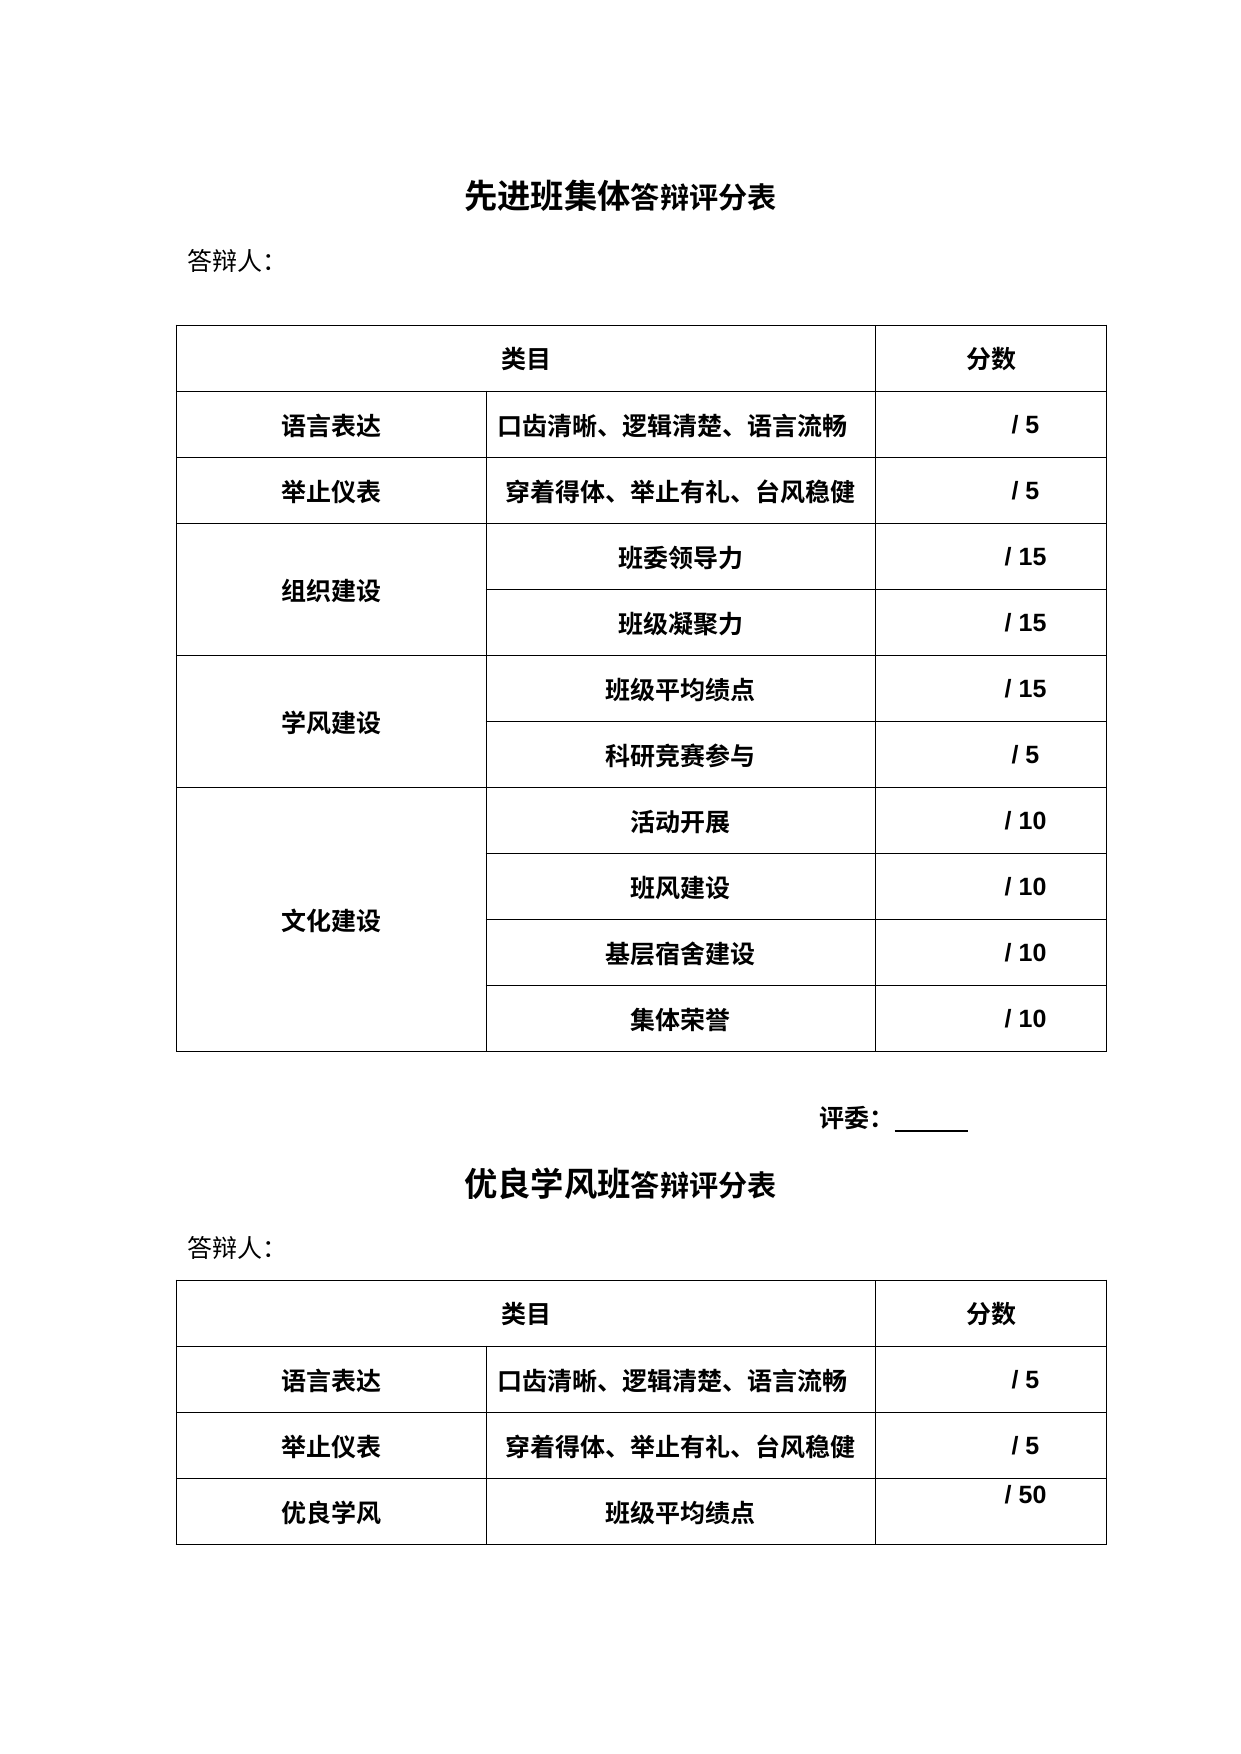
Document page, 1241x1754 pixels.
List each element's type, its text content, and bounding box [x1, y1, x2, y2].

table_cell / 5 [876, 392, 1106, 457]
table_header 类目 [177, 326, 875, 391]
table_cell 集体荣誉 [487, 986, 875, 1051]
table_cell 班级平均绩点 [487, 1479, 875, 1544]
table_cell 班风建设 [487, 854, 875, 919]
table_cell / 15 [876, 656, 1106, 721]
table_cell / 5 [876, 1347, 1106, 1412]
table_cell 组织建设 [177, 524, 486, 655]
table_cell 活动开展 [487, 788, 875, 853]
table_cell 穿着得体、举止有礼、台风稳健 [487, 458, 875, 523]
table_header 类目 [177, 1281, 875, 1346]
table_cell / 50 [876, 1479, 1106, 1544]
table_cell 语言表达 [177, 392, 486, 457]
text 先进班集体答辩评分表 [187, 162, 1053, 227]
table_cell / 5 [876, 458, 1106, 523]
table_cell 穿着得体、举止有礼、台风稳健 [487, 1413, 875, 1478]
text 答辩人： [187, 1214, 1143, 1279]
table_cell 口齿清晰、逻辑清楚、语言流畅 [487, 392, 875, 457]
table_cell 班级凝聚力 [487, 590, 875, 655]
table_cell 文化建设 [177, 788, 486, 1051]
table_header 分数 [876, 1281, 1106, 1346]
table_cell / 5 [876, 722, 1106, 787]
table_cell 学风建设 [177, 656, 486, 787]
table_cell 优良学风 [177, 1479, 486, 1544]
table_cell / 10 [876, 920, 1106, 985]
table_cell 口齿清晰、逻辑清楚、语言流畅 [487, 1347, 875, 1412]
table_cell / 15 [876, 590, 1106, 655]
table_header 分数 [876, 326, 1106, 391]
table_cell / 10 [876, 788, 1106, 853]
table_cell / 10 [876, 854, 1106, 919]
table_cell 语言表达 [177, 1347, 486, 1412]
table_cell 举止仪表 [177, 1413, 486, 1478]
table_cell / 5 [876, 1413, 1106, 1478]
table_cell 科研竞赛参与 [487, 722, 875, 787]
table_cell 班委领导力 [487, 524, 875, 589]
table_cell / 10 [876, 986, 1106, 1051]
text 优良学风班答辩评分表 [187, 1149, 1053, 1214]
text 答辩人： [187, 227, 1143, 292]
table_cell 举止仪表 [177, 458, 486, 523]
table_cell 基层宿舍建设 [487, 920, 875, 985]
table_cell / 15 [876, 524, 1106, 589]
text 评委： [669, 1084, 1053, 1149]
table_cell 班级平均绩点 [487, 656, 875, 721]
